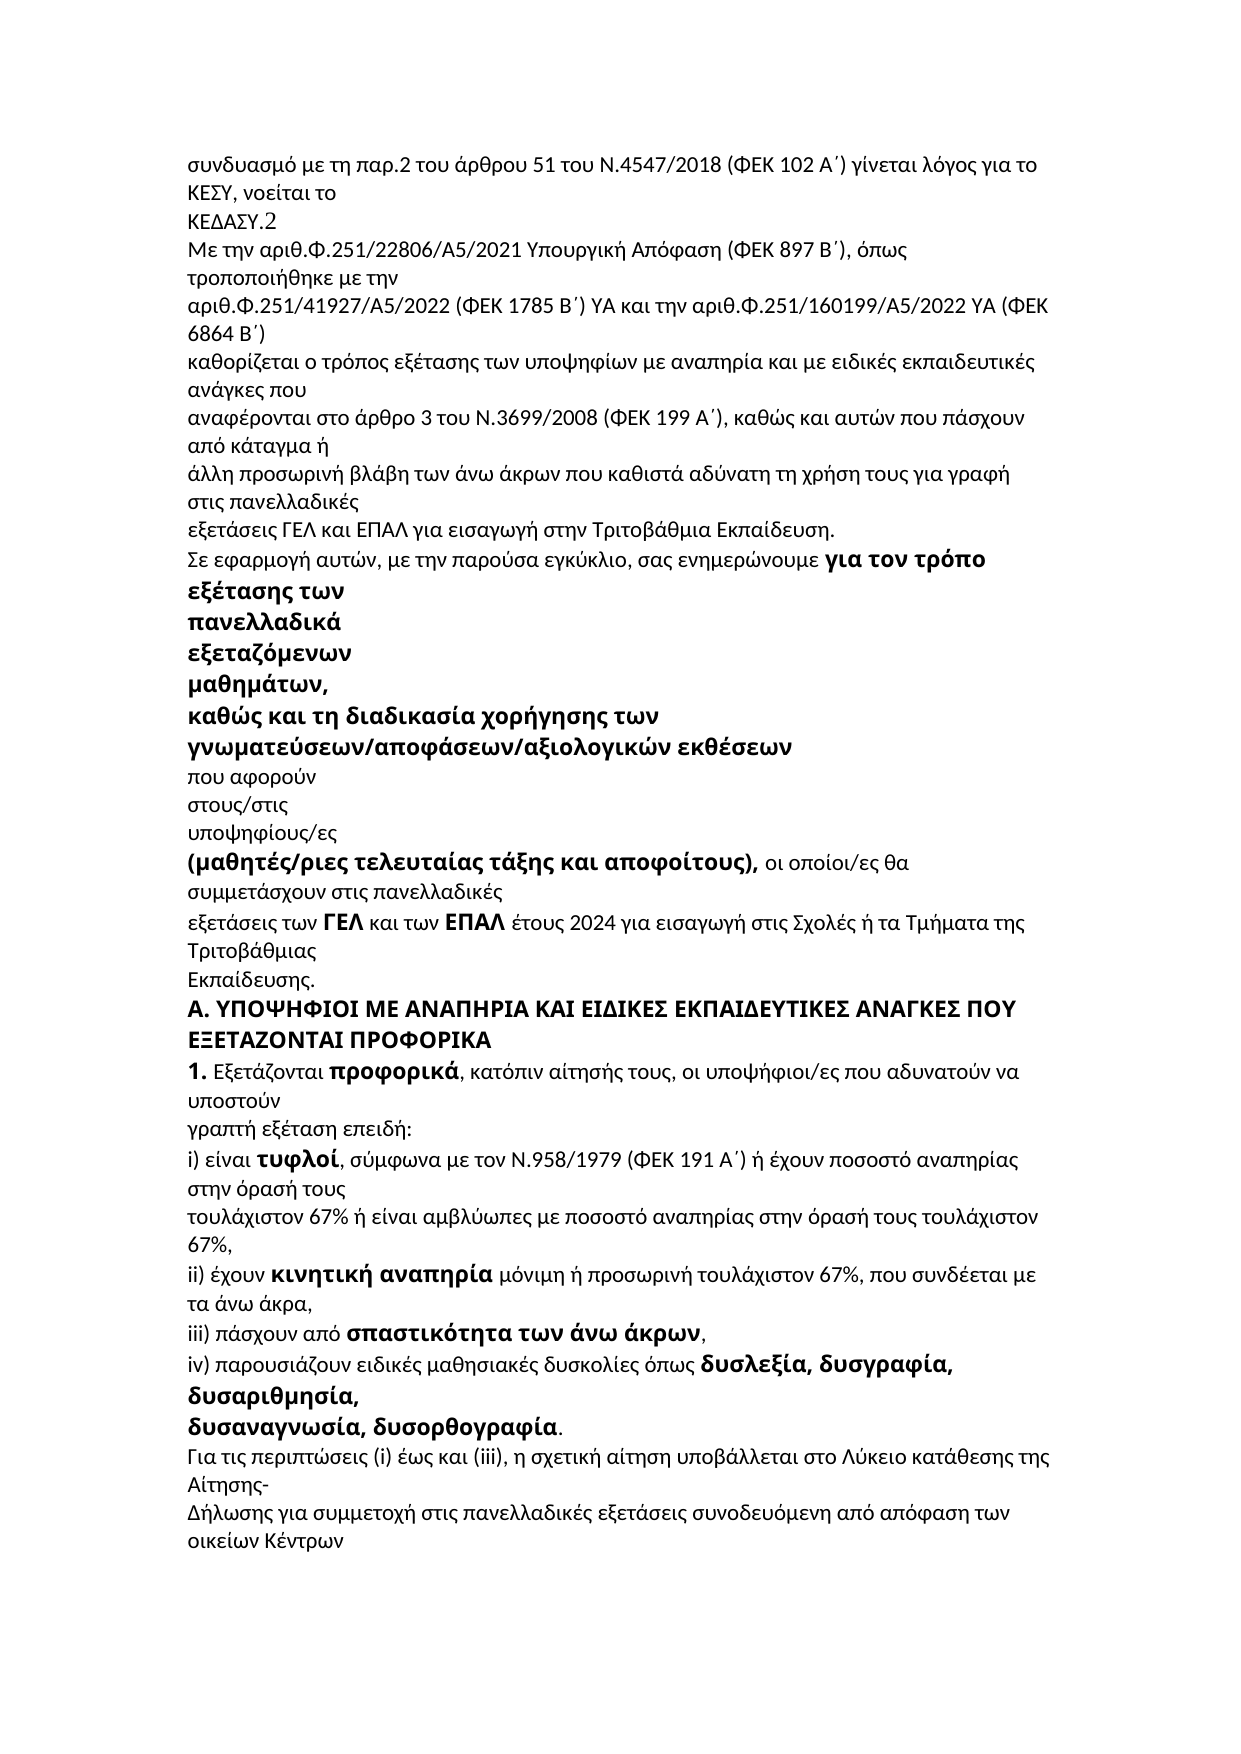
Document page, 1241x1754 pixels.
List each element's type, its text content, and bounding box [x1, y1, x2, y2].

text αναφέρονται στο άρθρο 3 του Ν.3699/2008 (ΦΕΚ 199 Α΄), καθώς και αυτών που πάσχουν από κάταγμα ή [187, 403, 1053, 459]
text Εκπαίδευσης. [187, 965, 1053, 993]
text καθορίζεται ο τρόπος εξέτασης των υποψηφίων με αναπηρία και με ειδικές εκπαιδευτικές ανάγκες που [187, 347, 1053, 403]
text υποψηφίους/ες [187, 818, 1053, 846]
text στους/στις [187, 790, 1053, 818]
text (μαθητές/ριες τελευταίας τάξης και αποφοίτους), οι οποίοι/ες θα συμμετάσχουν στις πανελλαδικές [187, 846, 1053, 905]
text εξετάσεις των ΓΕΛ και των ΕΠΑΛ έτους 2024 για εισαγωγή στις Σχολές ή τα Τμήματα της Τριτοβάθμιας [187, 905, 1053, 965]
text Α. ΥΠΟΨΗΦΙΟΙ ΜΕ ΑΝΑΠΗΡΙΑ ΚΑΙ ΕΙΔΙΚΕΣ ΕΚΠΑΙΔΕΥΤΙΚΕΣ ΑΝΑΓΚΕΣ ΠΟΥ ΕΞΕΤΑΖΟΝΤΑΙ ΠΡΟΦΟΡΙΚΑ [187, 993, 1053, 1055]
text τουλάχιστον 67% ή είναι αμβλύωπες με ποσοστό αναπηρίας στην όρασή τους τουλάχιστον 67%, [187, 1202, 1053, 1258]
text ΚΕΔΑΣΥ.2 [187, 206, 1053, 235]
text Δήλωσης για συμμετοχή στις πανελλαδικές εξετάσεις συνοδευόμενη από απόφαση των οικείων Κέντρων [187, 1498, 1053, 1554]
text καθώς και τη διαδικασία χορήγησης των [187, 699, 1053, 731]
text Σε εφαρμογή αυτών, με την παρούσα εγκύκλιο, σας ενημερώνουμε για τον τρόπο εξέτασης των [187, 543, 1053, 606]
text συνδυασμό με τη παρ.2 του άρθρου 51 του Ν.4547/2018 (ΦΕΚ 102 Α΄) γίνεται λόγος για το ΚΕΣΥ, νοείται το [187, 150, 1053, 206]
text γραπτή εξέταση επειδή: [187, 1114, 1053, 1142]
text πανελλαδικά [187, 606, 1053, 637]
text δυσαναγνωσία, δυσορθογραφία. [187, 1411, 1053, 1442]
text γνωματεύσεων/αποφάσεων/αξιολογικών εκθέσεων [187, 731, 1053, 762]
text 1. Εξετάζονται προφορικά, κατόπιν αίτησής τους, οι υποψήφιοι/ες που αδυνατούν να υποστούν [187, 1055, 1053, 1114]
text Με την αριθ.Φ.251/22806/Α5/2021 Υπουργική Απόφαση (ΦΕΚ 897 Β΄), όπως τροποποιήθηκε με την [187, 235, 1053, 291]
text iv) παρουσιάζουν ειδικές μαθησιακές δυσκολίες όπως δυσλεξία, δυσγραφία, δυσαριθμησία, [187, 1348, 1053, 1411]
text iii) πάσχουν από σπαστικότητα των άνω άκρων, [187, 1317, 1053, 1348]
text Για τις περιπτώσεις (i) έως και (iii), η σχετική αίτηση υποβάλλεται στο Λύκειο κατάθεσης της Αίτησης- [187, 1442, 1053, 1498]
text άλλη προσωρινή βλάβη των άνω άκρων που καθιστά αδύνατη τη χρήση τους για γραφή στις πανελλαδικές [187, 459, 1053, 515]
text εξεταζόμενων [187, 637, 1053, 668]
text ii) έχουν κινητική αναπηρία μόνιμη ή προσωρινή τουλάχιστον 67%, που συνδέεται με τα άνω άκρα, [187, 1258, 1053, 1317]
text εξετάσεις ΓΕΛ και ΕΠΑΛ για εισαγωγή στην Τριτοβάθμια Εκπαίδευση. [187, 515, 1053, 543]
text αριθ.Φ.251/41927/Α5/2022 (ΦΕΚ 1785 Β΄) ΥΑ και την αριθ.Φ.251/160199/Α5/2022 ΥΑ (ΦΕΚ 6864 Β΄) [187, 291, 1053, 347]
text που αφορούν [187, 762, 1053, 790]
text μαθημάτων, [187, 668, 1053, 699]
text i) είναι τυφλοί, σύμφωνα με τον Ν.958/1979 (ΦΕΚ 191 Α΄) ή έχουν ποσοστό αναπηρίας στην όρασή τους [187, 1142, 1053, 1202]
